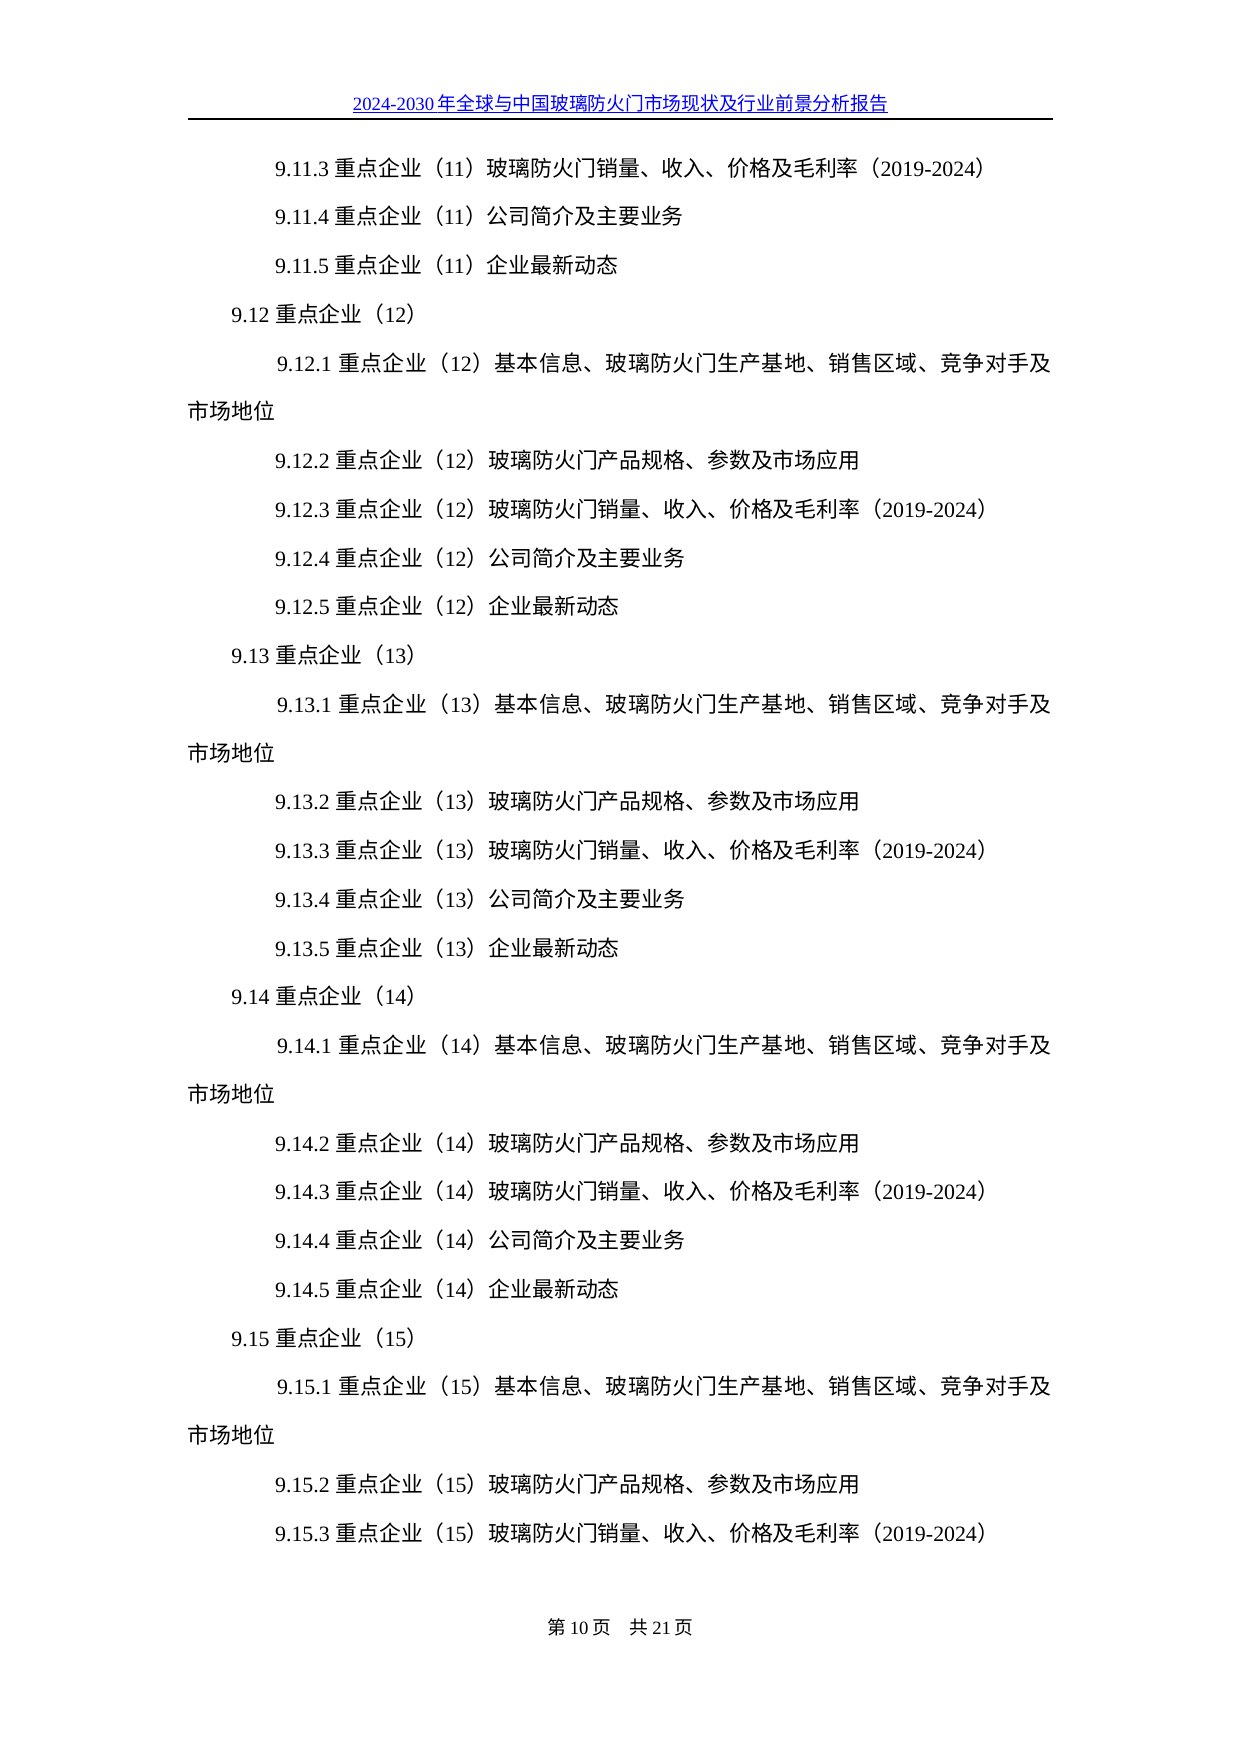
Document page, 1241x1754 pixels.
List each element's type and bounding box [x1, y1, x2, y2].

text [187, 150, 1053, 1548]
